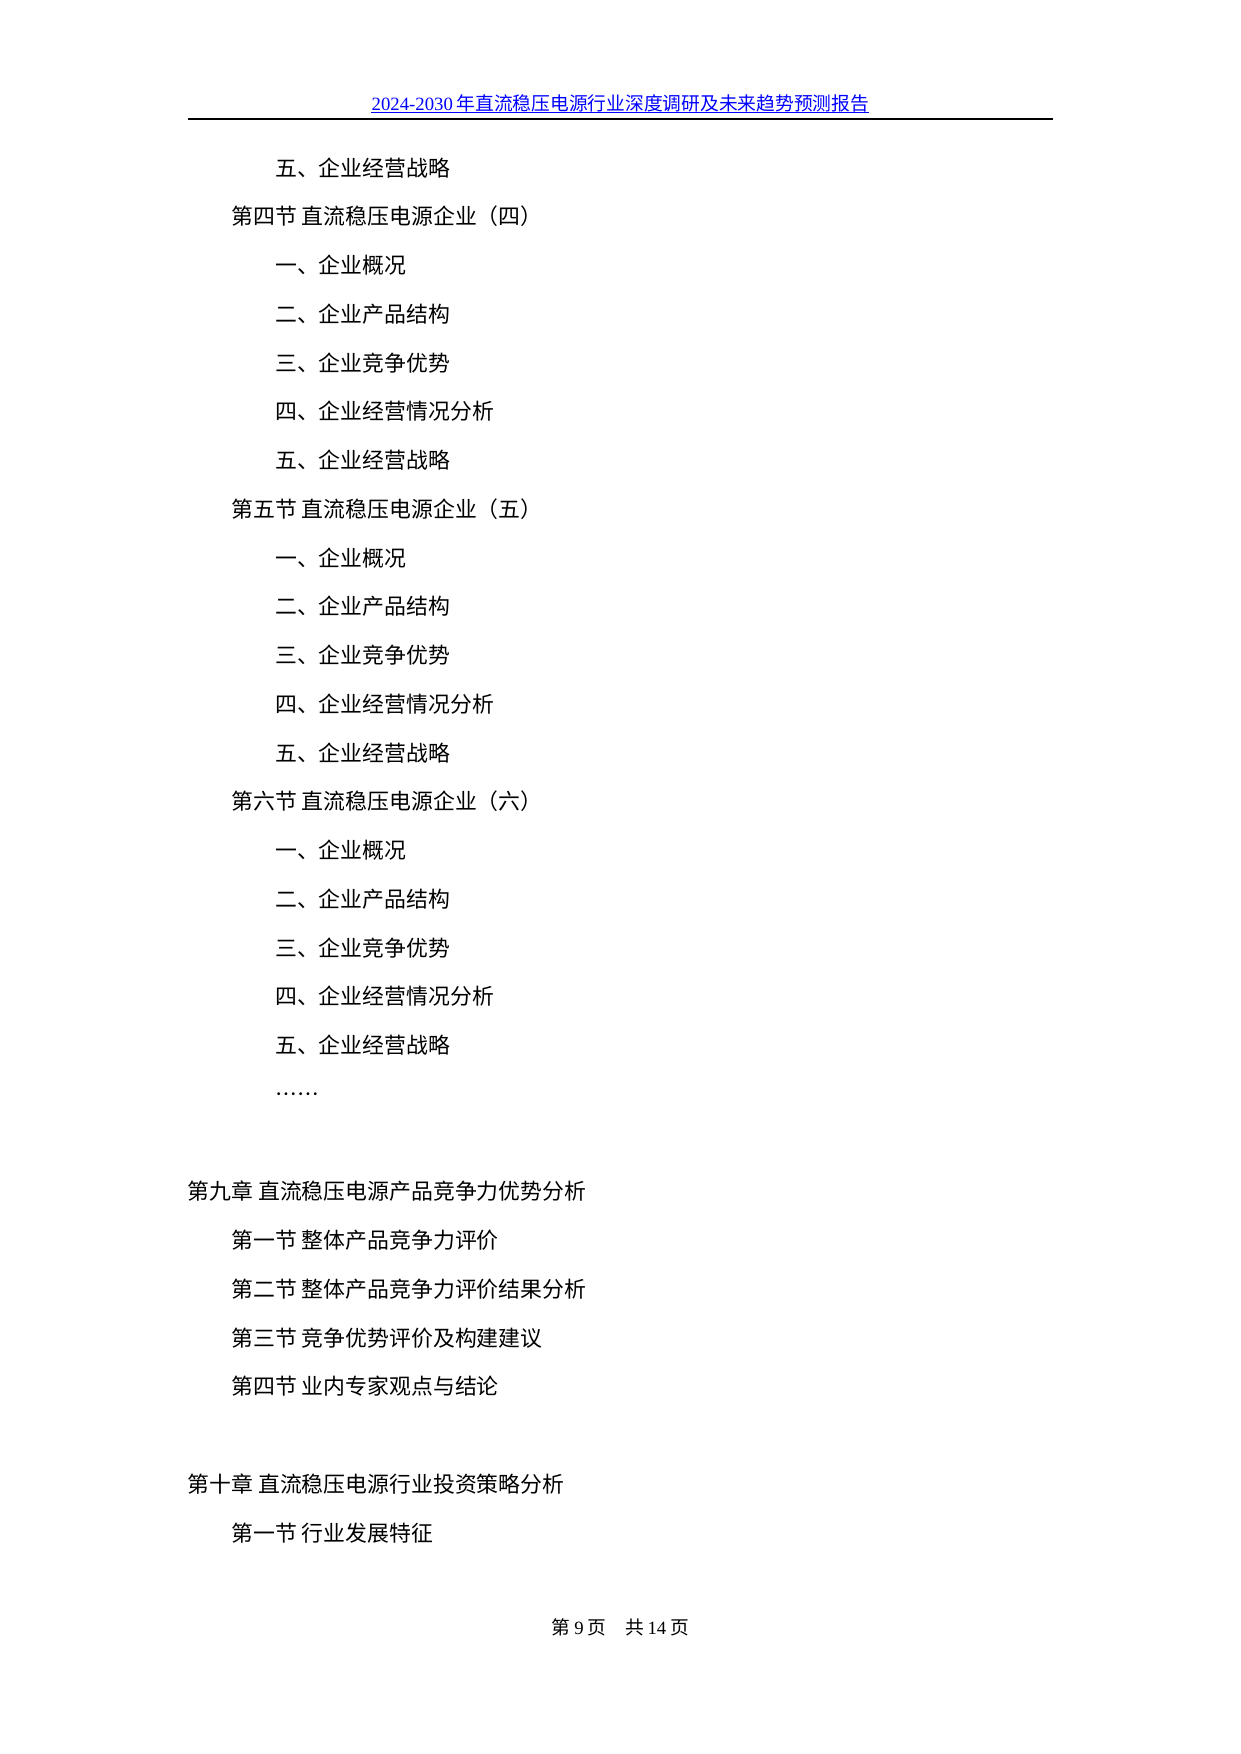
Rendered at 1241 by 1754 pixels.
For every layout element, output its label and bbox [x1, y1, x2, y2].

text [187, 150, 1053, 1548]
